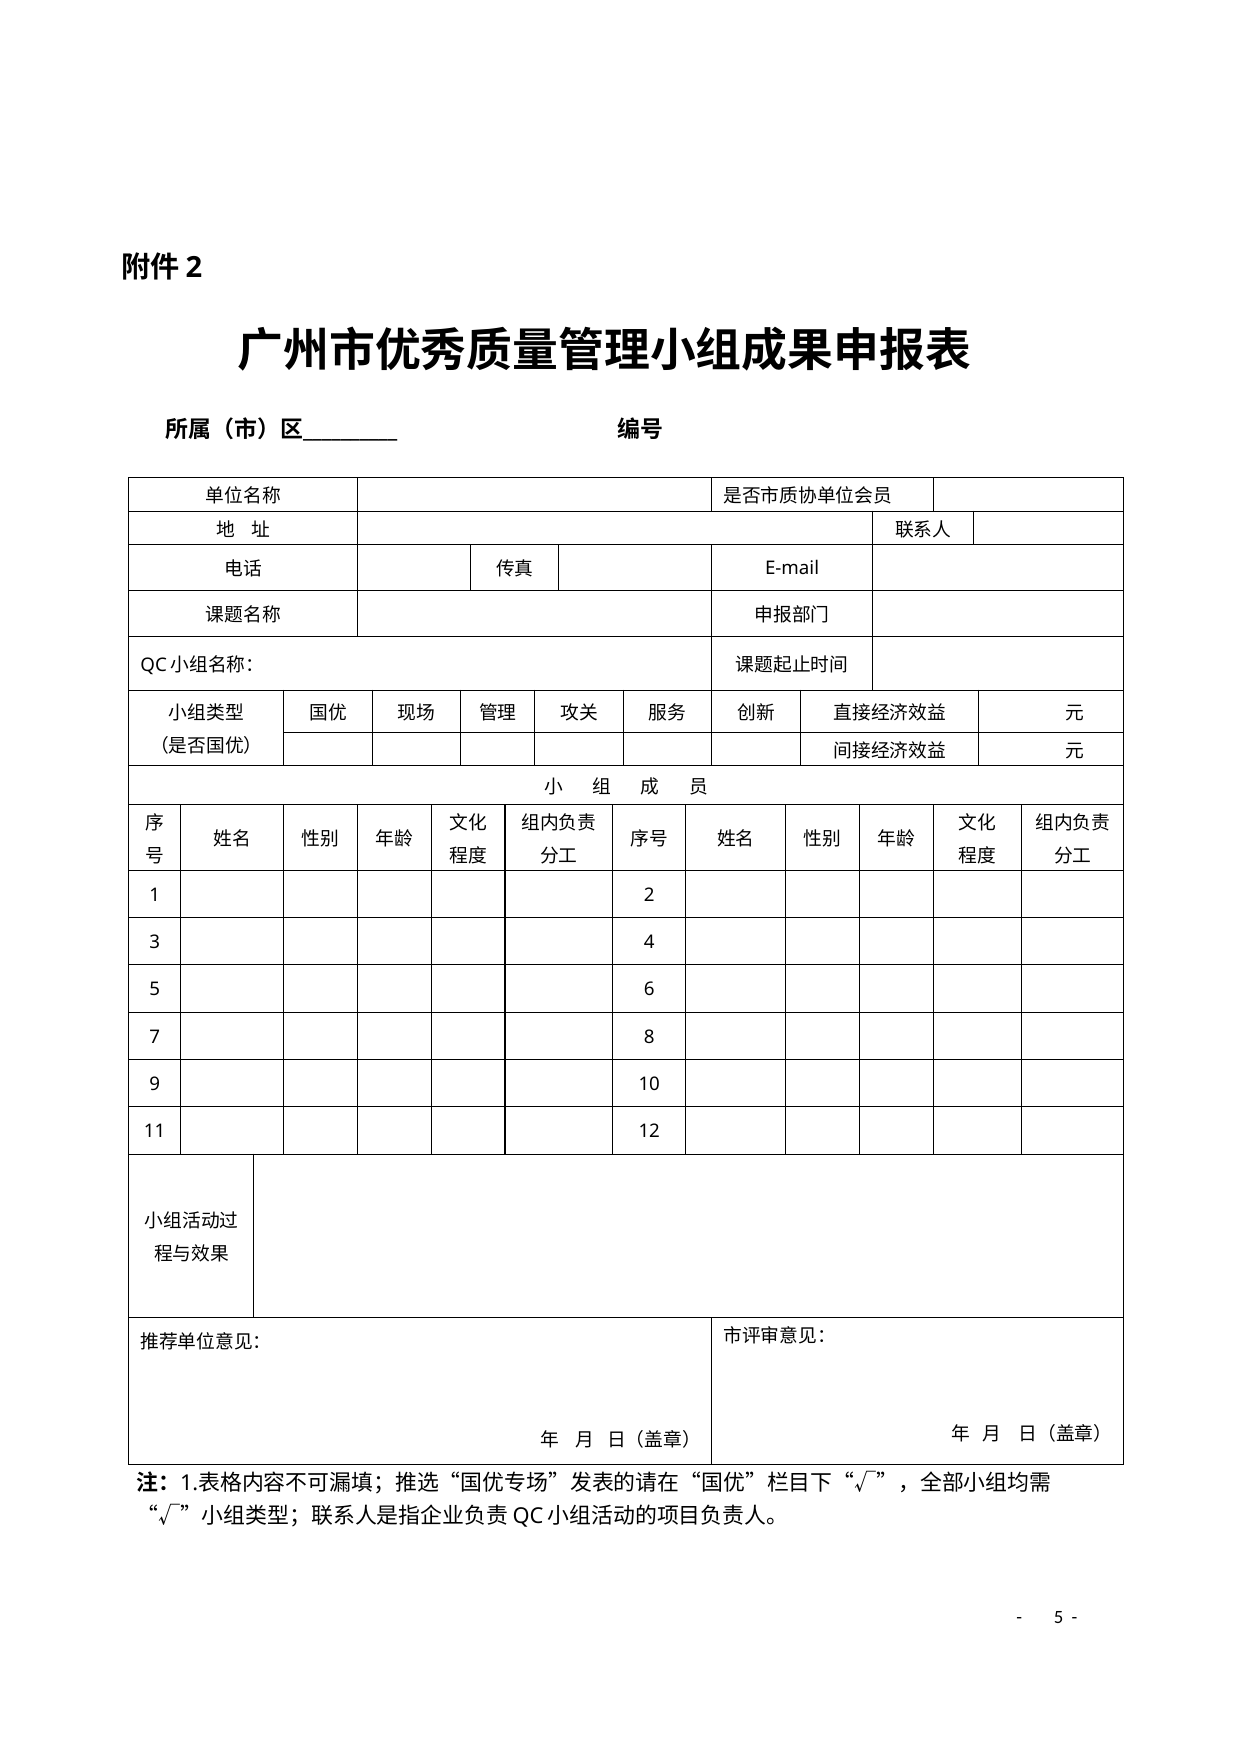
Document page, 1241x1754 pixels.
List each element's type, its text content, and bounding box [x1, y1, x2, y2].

table_cell 推荐单位意见： 年 月 日（盖章） [129, 1318, 711, 1464]
table_header 是否市质协单位会员 [712, 478, 933, 511]
table_cell [786, 1013, 859, 1059]
table_cell [786, 1107, 859, 1153]
table_cell 姓名 [181, 805, 283, 870]
table_cell [358, 1060, 431, 1106]
table_cell [934, 1060, 1021, 1106]
table_cell 7 [129, 1013, 180, 1059]
table_cell 管理 [461, 691, 534, 732]
table_cell [934, 1107, 1021, 1153]
table_cell [181, 871, 283, 917]
table_cell [181, 965, 283, 1012]
table_cell [358, 512, 872, 544]
table_cell [358, 871, 431, 917]
table_cell [786, 871, 859, 917]
table_cell [559, 545, 711, 590]
table_cell [860, 1107, 933, 1153]
table_cell [686, 871, 785, 917]
table_cell 年龄 [860, 805, 933, 870]
table_cell [686, 918, 785, 964]
table_cell 联系人 [873, 512, 973, 544]
table_cell 姓名 [686, 805, 785, 870]
table_cell 4 [613, 918, 685, 964]
table_cell [860, 1060, 933, 1106]
table_cell 小组类型 （是否国优） [129, 691, 283, 765]
table_cell [1022, 1060, 1123, 1106]
text 所属（市）区__________ 编号 [165, 395, 1087, 460]
table_cell 传真 [471, 545, 558, 590]
table_cell 服务 [624, 691, 711, 732]
table_cell 课题起止时间 [712, 637, 872, 689]
table_cell [284, 1013, 357, 1059]
table_cell [934, 871, 1021, 917]
table_cell [461, 733, 534, 765]
table_cell [1022, 918, 1123, 964]
table_cell 1 [129, 871, 180, 917]
table_cell [373, 733, 460, 765]
table_cell [934, 965, 1021, 1012]
table_cell 地 址 [129, 512, 357, 544]
table_cell [506, 871, 612, 917]
table_cell [432, 965, 504, 1012]
table_cell E-mail [712, 545, 872, 590]
table_cell [786, 918, 859, 964]
table_cell 申报部门 [712, 591, 872, 636]
table_cell [358, 1107, 431, 1153]
text 广州市优秀质量管理小组成果申报表 [121, 298, 1087, 395]
table_cell [786, 1060, 859, 1106]
table_cell [358, 591, 711, 636]
table_cell [284, 965, 357, 1012]
table_cell [432, 1013, 504, 1059]
table_cell [181, 1013, 283, 1059]
table_header [934, 478, 1123, 511]
table_cell 元 [979, 691, 1123, 732]
table_cell [506, 918, 612, 964]
table_cell [686, 965, 785, 1012]
table_cell 现场 [373, 691, 460, 732]
table_cell [358, 918, 431, 964]
table_cell 创新 [712, 691, 800, 732]
table_cell [686, 1013, 785, 1059]
table_cell [860, 965, 933, 1012]
table_cell [860, 918, 933, 964]
table_cell 序号 [129, 805, 180, 870]
table_cell [873, 637, 1123, 689]
table_cell 组内负责 分工 [1022, 805, 1123, 870]
table_cell [934, 918, 1021, 964]
table_cell 10 [613, 1060, 685, 1106]
table_cell 元 [979, 733, 1123, 765]
table_cell [686, 1107, 785, 1153]
table_cell [432, 1107, 504, 1153]
table_cell [358, 1013, 431, 1059]
table_cell [181, 1060, 283, 1106]
table_cell 攻关 [535, 691, 623, 732]
table_cell [686, 1060, 785, 1106]
table_cell 文化 程度 [934, 805, 1021, 870]
table_header [358, 478, 711, 511]
table_cell [934, 1013, 1021, 1059]
table_cell [873, 591, 1123, 636]
table_cell [432, 871, 504, 917]
table_header 单位名称 [129, 478, 357, 511]
table_cell [1022, 871, 1123, 917]
table_cell [1022, 1013, 1123, 1059]
table_cell [358, 545, 470, 590]
table_cell [284, 1107, 357, 1153]
table_cell 3 [129, 918, 180, 964]
table_cell 小 组 成 员 [129, 766, 1123, 804]
table_cell 序号 [613, 805, 685, 870]
table_cell [624, 733, 711, 765]
table_cell [1022, 965, 1123, 1012]
table_cell 文化 程度 [432, 805, 504, 870]
table_cell 国优 [284, 691, 372, 732]
table_cell [1022, 1107, 1123, 1153]
table_cell [712, 733, 800, 765]
table_cell [432, 1060, 504, 1106]
text 附件2 [121, 233, 1087, 298]
table_cell [358, 965, 431, 1012]
table_cell [506, 1107, 612, 1153]
table_cell [181, 918, 283, 964]
table_cell [974, 512, 1123, 544]
table_cell 电话 [129, 545, 357, 590]
table_cell [860, 1013, 933, 1059]
table_cell 性别 [284, 805, 357, 870]
table_cell 11 [129, 1107, 180, 1153]
table_cell 2 [613, 871, 685, 917]
table_cell 小组活动过程与效果 [129, 1155, 253, 1317]
table_cell QC小组名称： [129, 637, 711, 689]
table_cell 性别 [786, 805, 859, 870]
table_cell 市评审意见： 年 月 日（盖章） [712, 1318, 1123, 1464]
table_cell [432, 918, 504, 964]
table_cell 直接经济效益 [801, 691, 978, 732]
table_cell 年龄 [358, 805, 431, 870]
table_cell [873, 545, 1123, 590]
text 注：1.表格内容不可漏填；推选“国优专场”发表的请在“国优”栏目下“√”，全部小组均需“√”小组类型；联系人是指企业负责QC小组活动的项目负责人。 [136, 1465, 1096, 1530]
table_cell [506, 1013, 612, 1059]
table_cell [786, 965, 859, 1012]
table_cell [506, 1060, 612, 1106]
table_cell 12 [613, 1107, 685, 1153]
table_cell [284, 871, 357, 917]
table_cell [284, 1060, 357, 1106]
table_cell 6 [613, 965, 685, 1012]
table_cell [254, 1155, 1123, 1317]
table_cell 9 [129, 1060, 180, 1106]
table_cell [506, 965, 612, 1012]
table_cell [284, 733, 372, 765]
table_cell [535, 733, 623, 765]
table_cell [860, 871, 933, 917]
table_cell [284, 918, 357, 964]
table_cell [181, 1107, 283, 1153]
table_cell 课题名称 [129, 591, 357, 636]
table_cell 间接经济效益 [801, 733, 978, 765]
table_cell 组内负责 分工 [506, 805, 612, 870]
table_cell 8 [613, 1013, 685, 1059]
table_cell 5 [129, 965, 180, 1012]
